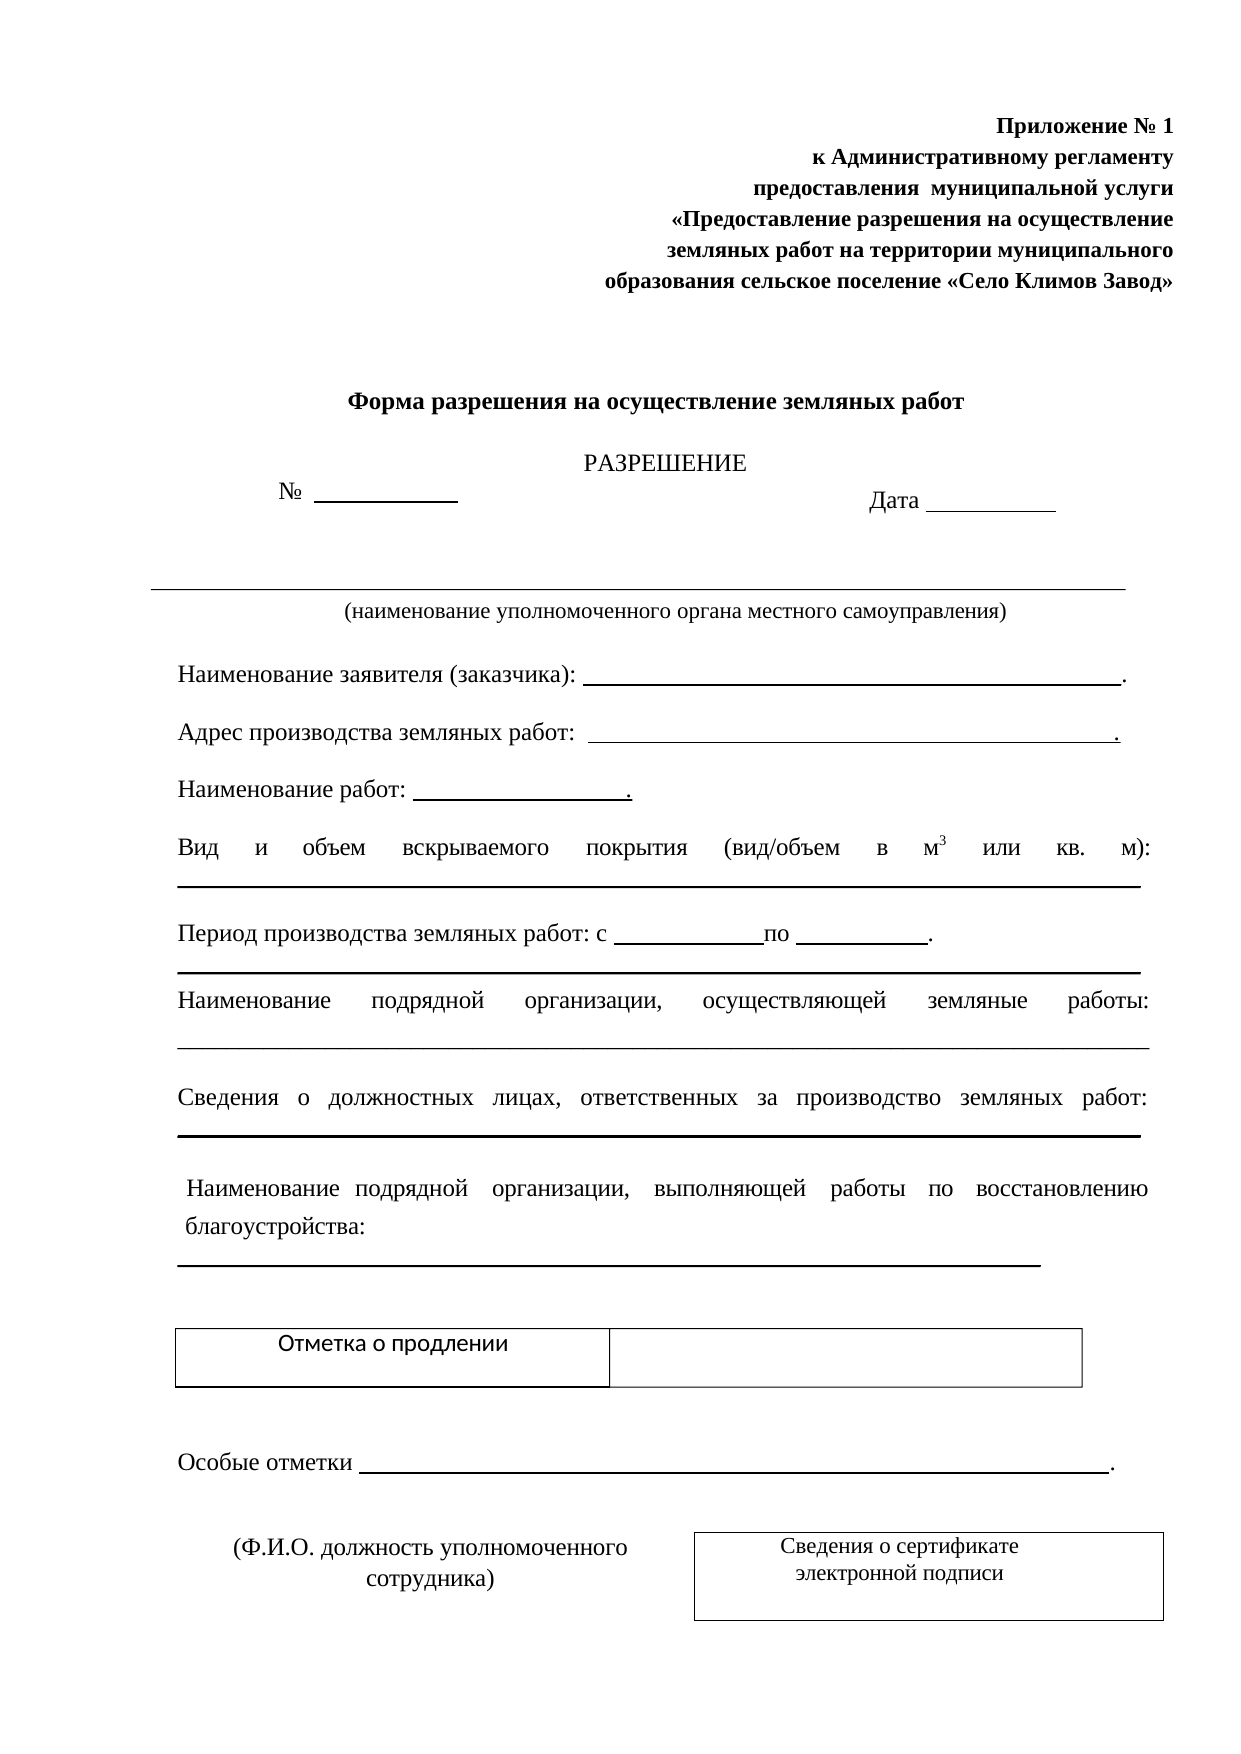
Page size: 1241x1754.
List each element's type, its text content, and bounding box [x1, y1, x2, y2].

text Наименование работ: . [177, 774, 1173, 803]
text РАЗРЕШЕНИЕ [106, 448, 747, 476]
text (Ф.И.О. должность уполномоченного сотрудника) [177, 1532, 683, 1592]
text Наименование подрядной организации, выполняющей работы по восстановлению [106, 1173, 1151, 1202]
text благоустройства: [106, 1211, 1151, 1240]
text предоставления муниципальной услуги [106, 170, 1173, 201]
text Наименование заявителя (заказчика): __. [177, 659, 1173, 688]
text (наименование уполномоченного органа местного самоуправления) [177, 597, 1173, 623]
text Вид и объем вскрываемого покрытия (вид/объем в м3 или кв. м): [177, 832, 1173, 861]
text Форма разрешения на осуществление земляных работ [275, 386, 981, 415]
text «Предоставление разрешения на осуществление [106, 201, 1173, 232]
text Дата [869, 486, 1173, 514]
text Наименование подрядной организации, осуществляющей земляные работы: [177, 956, 1173, 1014]
text Особые отметки . [177, 1447, 1173, 1476]
text земляных работ на территории муниципального [106, 232, 1173, 263]
text к Административному регламенту [106, 139, 1173, 170]
text Адрес производства земляных работ: . [177, 717, 1173, 746]
text Период производства земляных работ: с по . [177, 918, 1173, 947]
text Приложение № 1 [106, 108, 1173, 139]
text _______________________________________________________________________________ [177, 1023, 1173, 1052]
text № [278, 476, 747, 505]
text образования сельское поселение «Село Климов Завод» [106, 263, 1173, 294]
text Сведения о должностных лицах, ответственных за производство земляных работ: [177, 1082, 1173, 1111]
